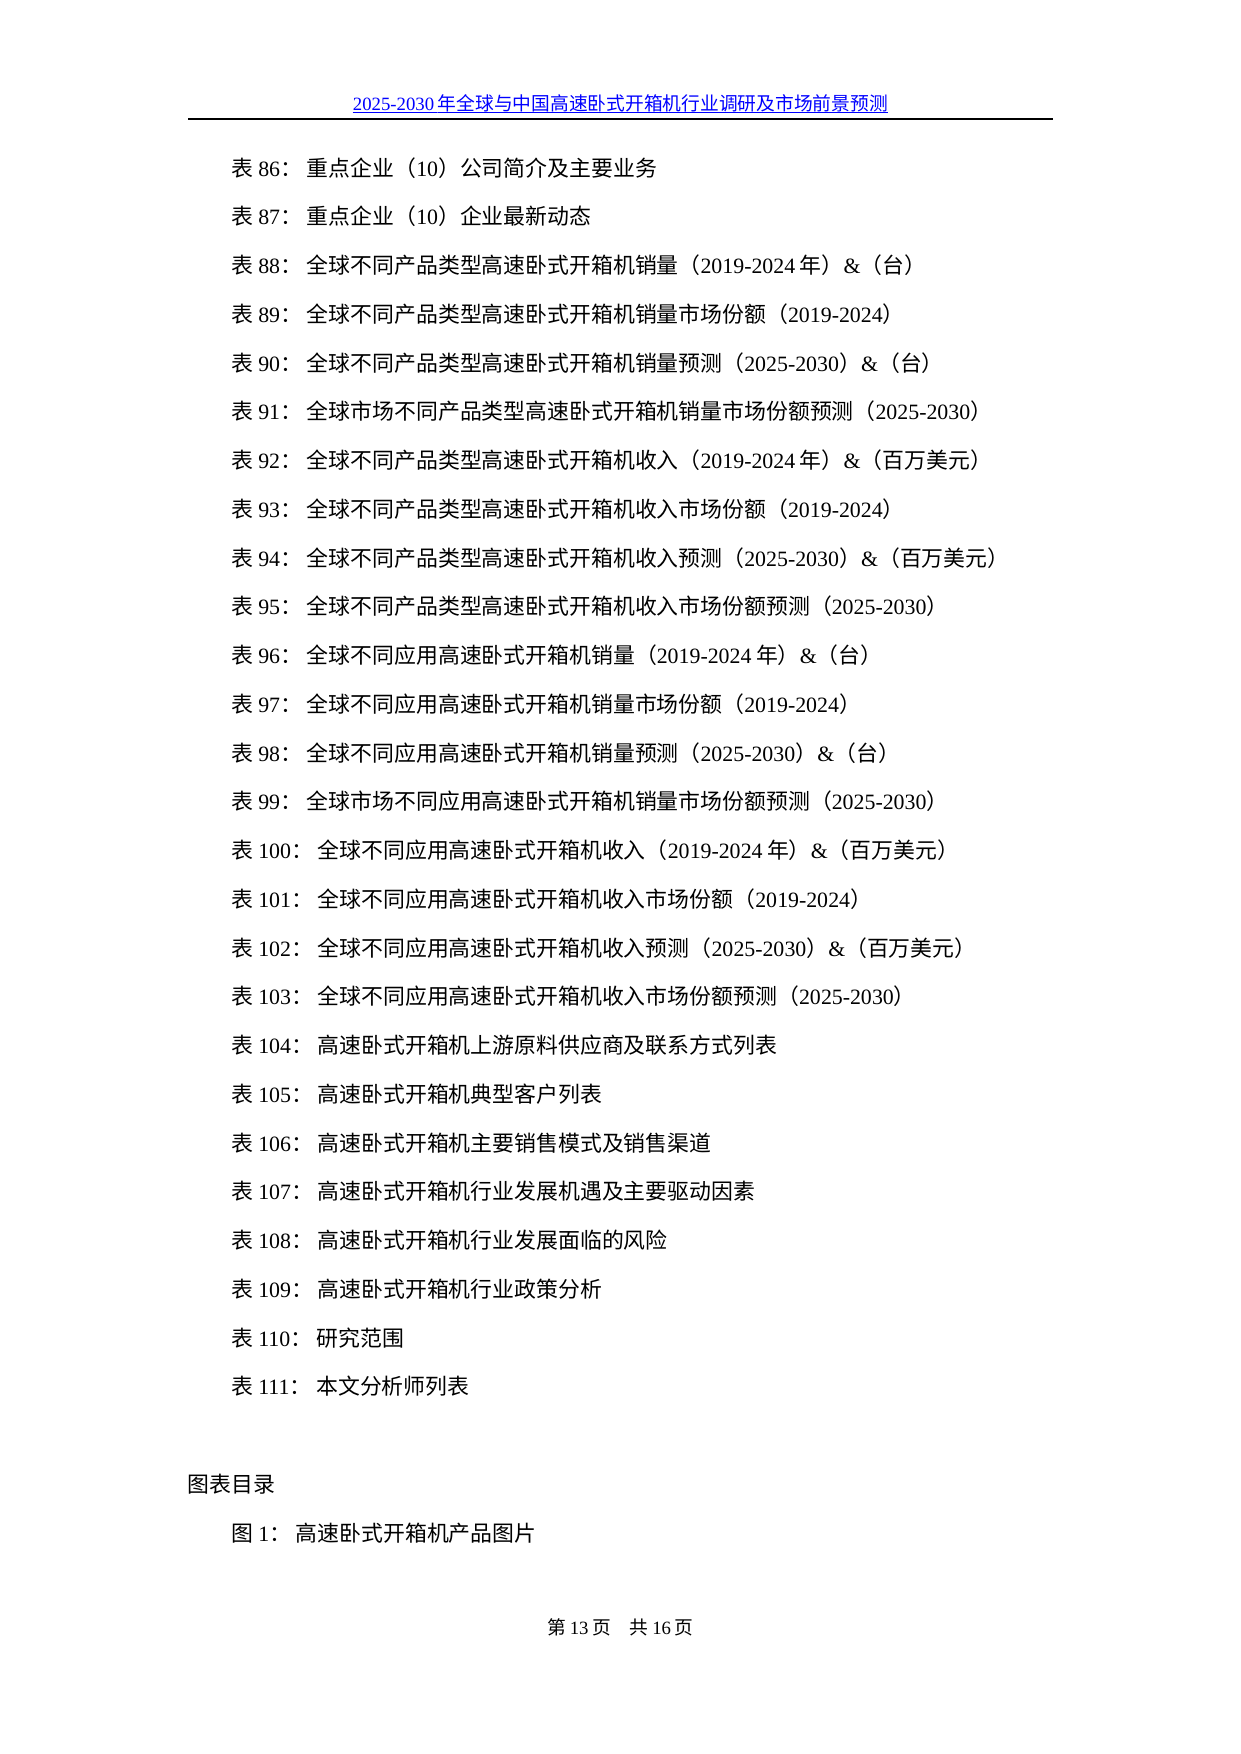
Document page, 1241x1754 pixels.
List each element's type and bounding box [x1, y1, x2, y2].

text [187, 150, 1053, 1548]
